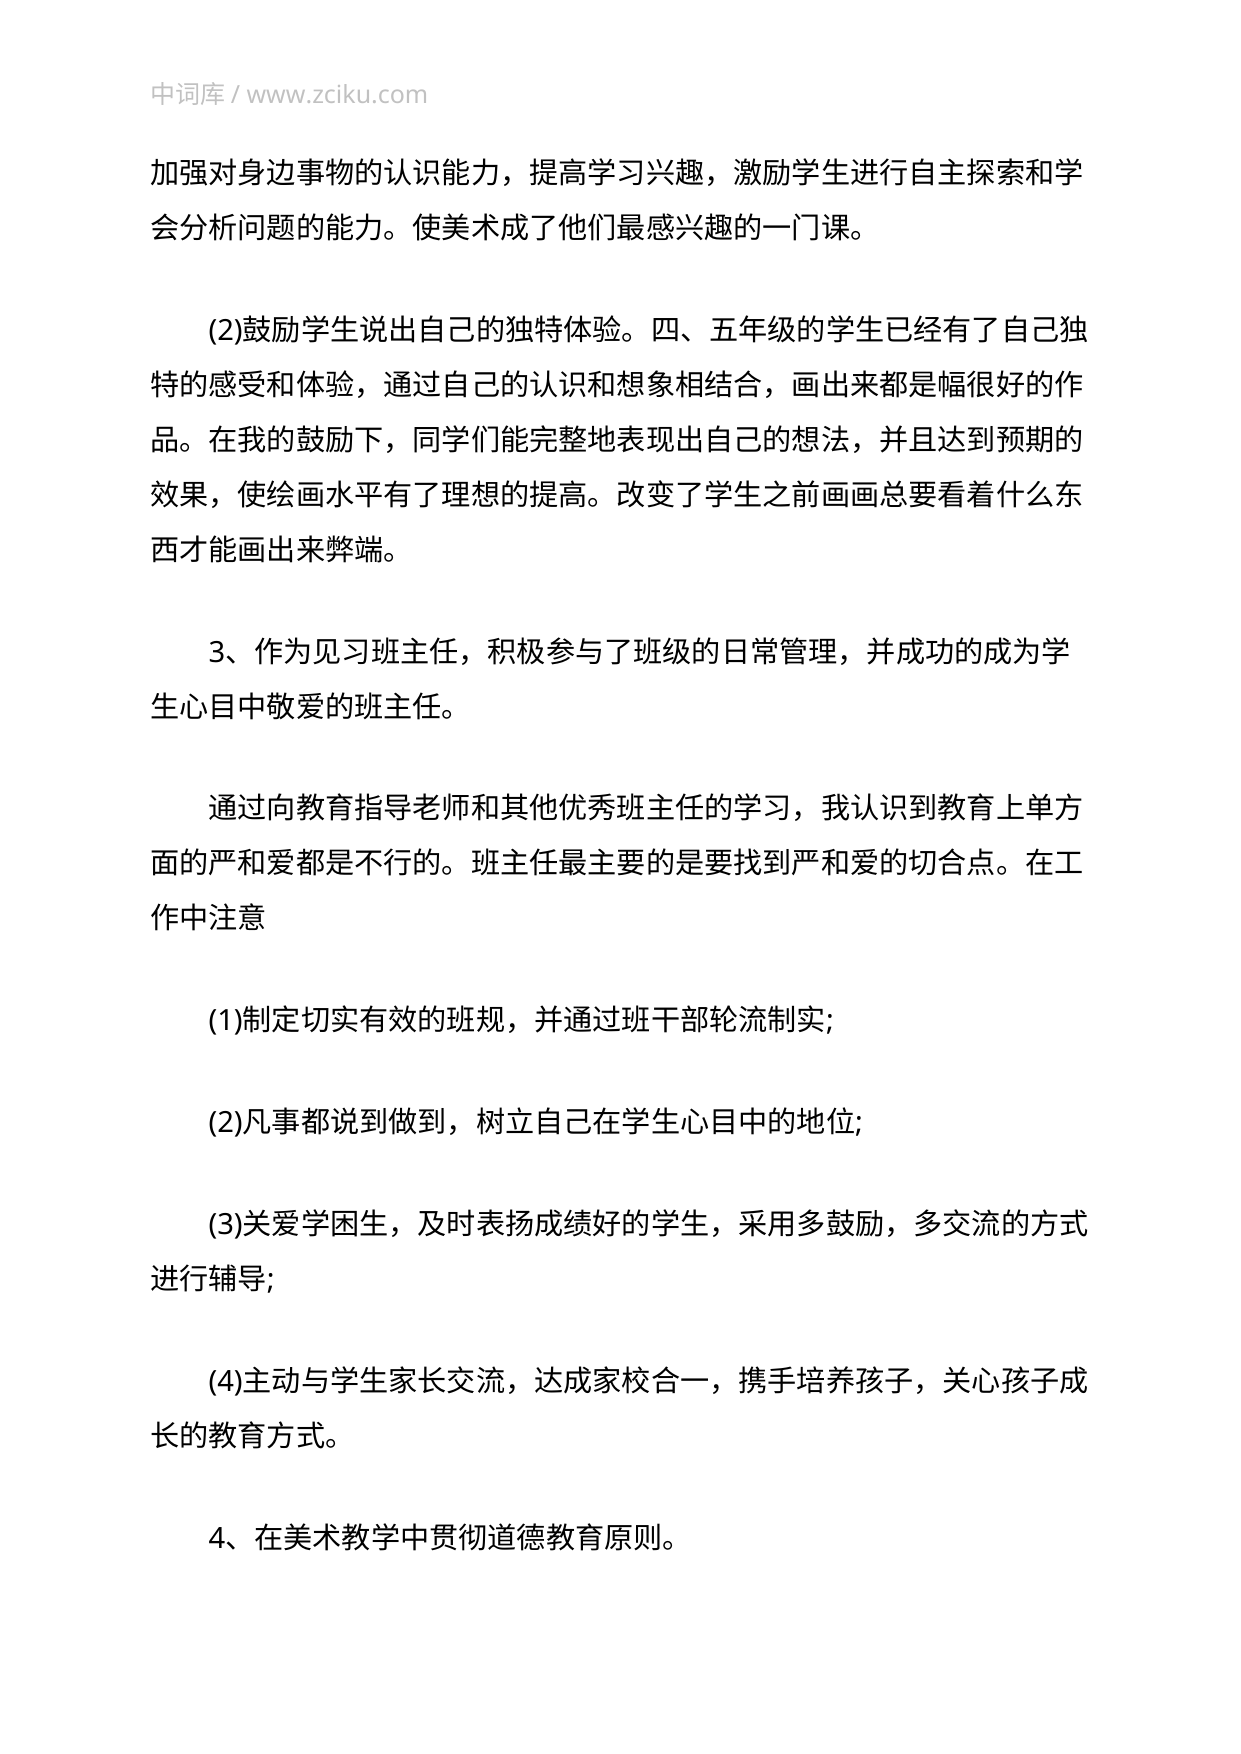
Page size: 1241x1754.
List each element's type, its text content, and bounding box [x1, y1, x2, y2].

text (2)鼓励学生说出自己的独特体验。四、五年级的学生已经有了自己独特的感受和体验，通过自己的认识和想象相结合，画出来都是幅很好的作品。在我的鼓励下，同学们能完整地表现出自己的想法，并且达到预期的效果，使绘画水平有了理想的提高。改变了学生之前画画总要看着什么东西才能画出来弊端。 [150, 307, 1090, 569]
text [150, 150, 1090, 247]
text (3)关爱学困生，及时表扬成绩好的学生，采用多鼓励，多交流的方式进行辅导; [150, 1200, 1090, 1298]
text (1)制定切实有效的班规，并通过班干部轮流制实; [150, 996, 1090, 1039]
text 通过向教育指导老师和其他优秀班主任的学习，我认识到教育上单方面的严和爱都是不行的。班主任最主要的是要找到严和爱的切合点。在工作中注意 [150, 785, 1090, 937]
text (4)主动与学生家长交流，达成家校合一，携手培养孩子，关心孩子成长的教育方式。 [150, 1357, 1090, 1455]
text 4、在美术教学中贯彻道德教育原则。 [150, 1514, 1090, 1557]
text 3、作为见习班主任，积极参与了班级的日常管理，并成功的成为学生心目中敬爱的班主任。 [150, 628, 1090, 725]
text (2)凡事都说到做到，树立自己在学生心目中的地位; [150, 1098, 1090, 1141]
